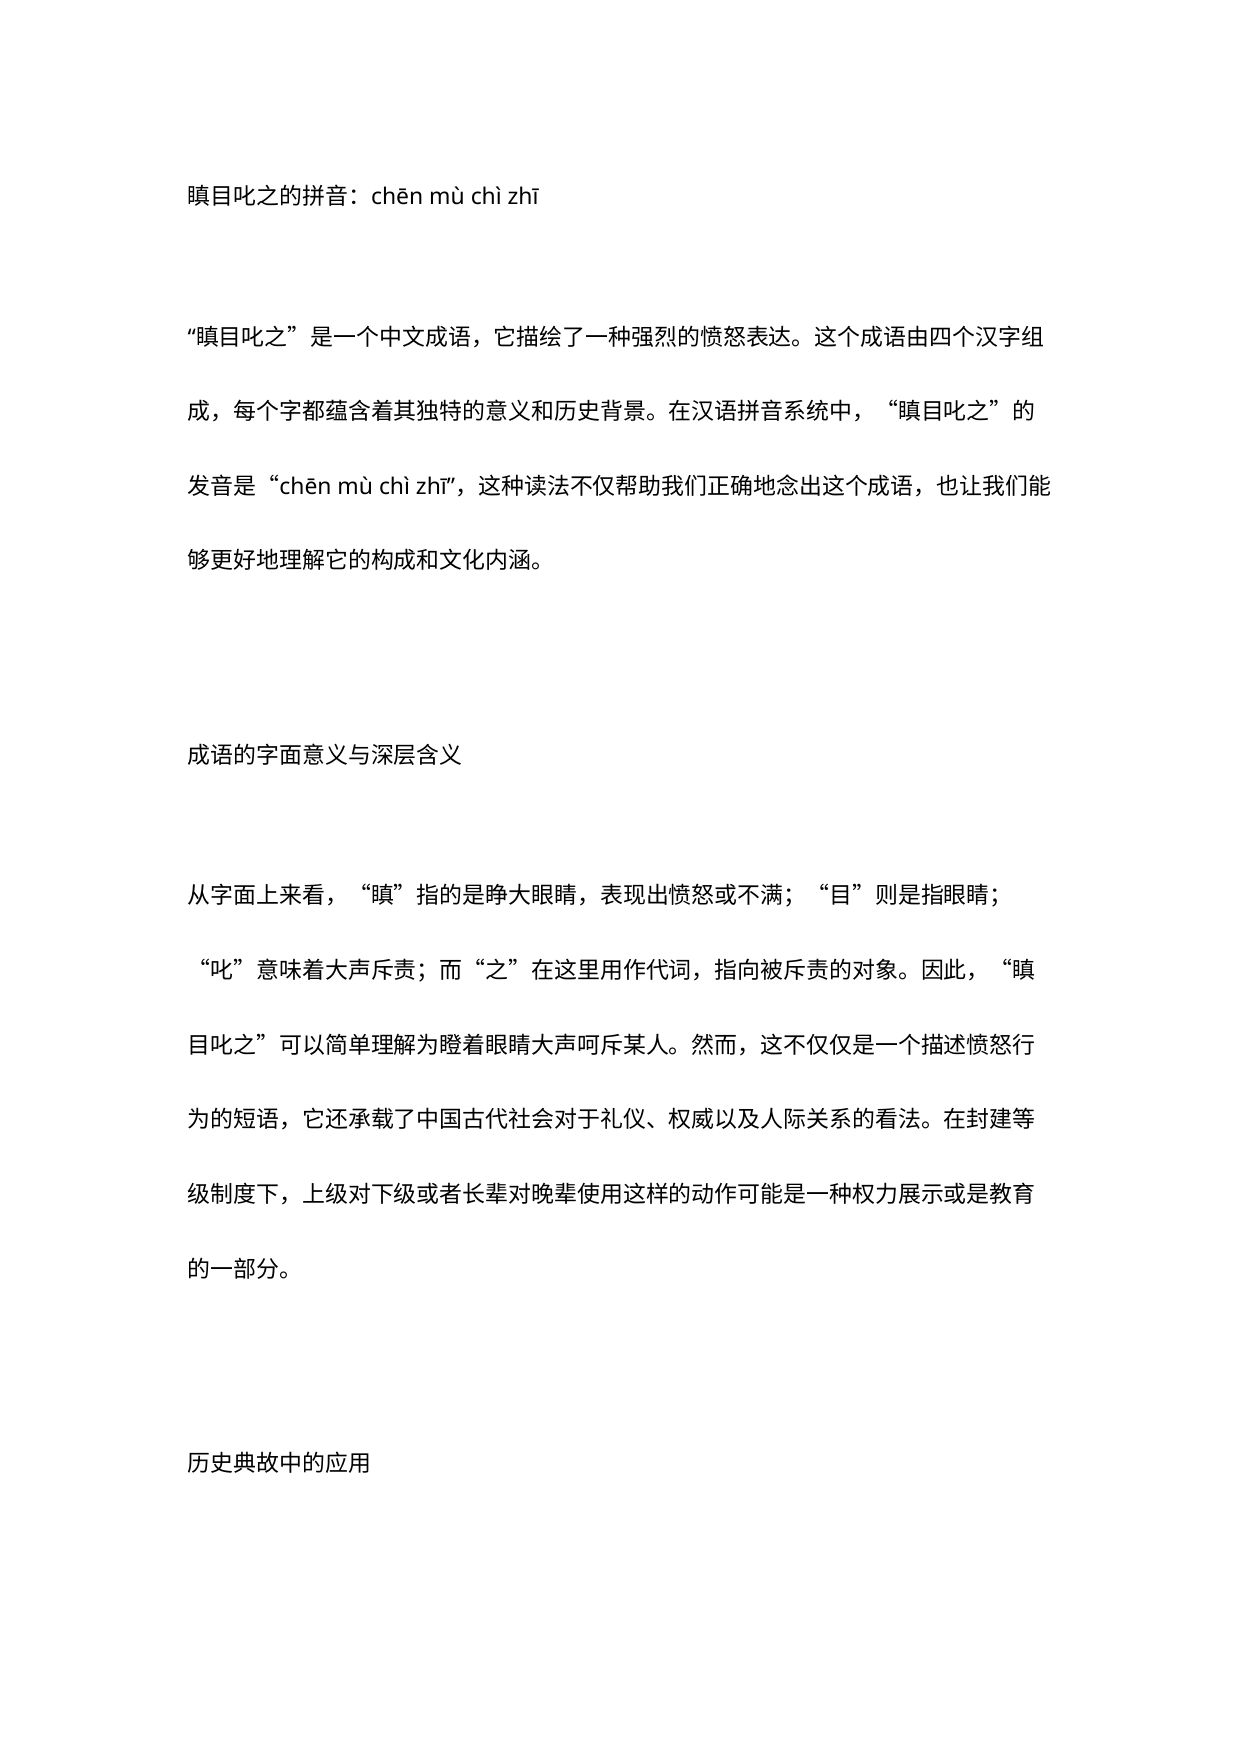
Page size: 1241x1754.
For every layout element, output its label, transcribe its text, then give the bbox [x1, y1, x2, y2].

text “瞋目叱之”是一个中文成语，它描绘了一种强烈的愤怒表达。这个成语由四个汉字组成，每个字都蕴含着其独特的意义和历史背景。在汉语拼音系统中，“瞋目叱之”的发音是“chēn mù chì zhī”，这种读法不仅帮助我们正确地念出这个成语，也让我们能够更好地理解它的构成和文化内涵。 [187, 302, 1053, 592]
text 成语的字面意义与深层含义 [187, 721, 1053, 786]
text 历史典故中的应用 [187, 1429, 1053, 1494]
text 从字面上来看，“瞋”指的是睁大眼睛，表现出愤怒或不满；“目”则是指眼睛；“叱”意味着大声斥责；而“之”在这里用作代词，指向被斥责的对象。因此，“瞋目叱之”可以简单理解为瞪着眼睛大声呵斥某人。然而，这不仅仅是一个描述愤怒行为的短语，它还承载了中国古代社会对于礼仪、权威以及人际关系的看法。在封建等级制度下，上级对下级或者长辈对晚辈使用这样的动作可能是一种权力展示或是教育的一部分。 [187, 861, 1053, 1300]
text 瞋目叱之的拼音：chēn mù chì zhī [187, 162, 1053, 227]
